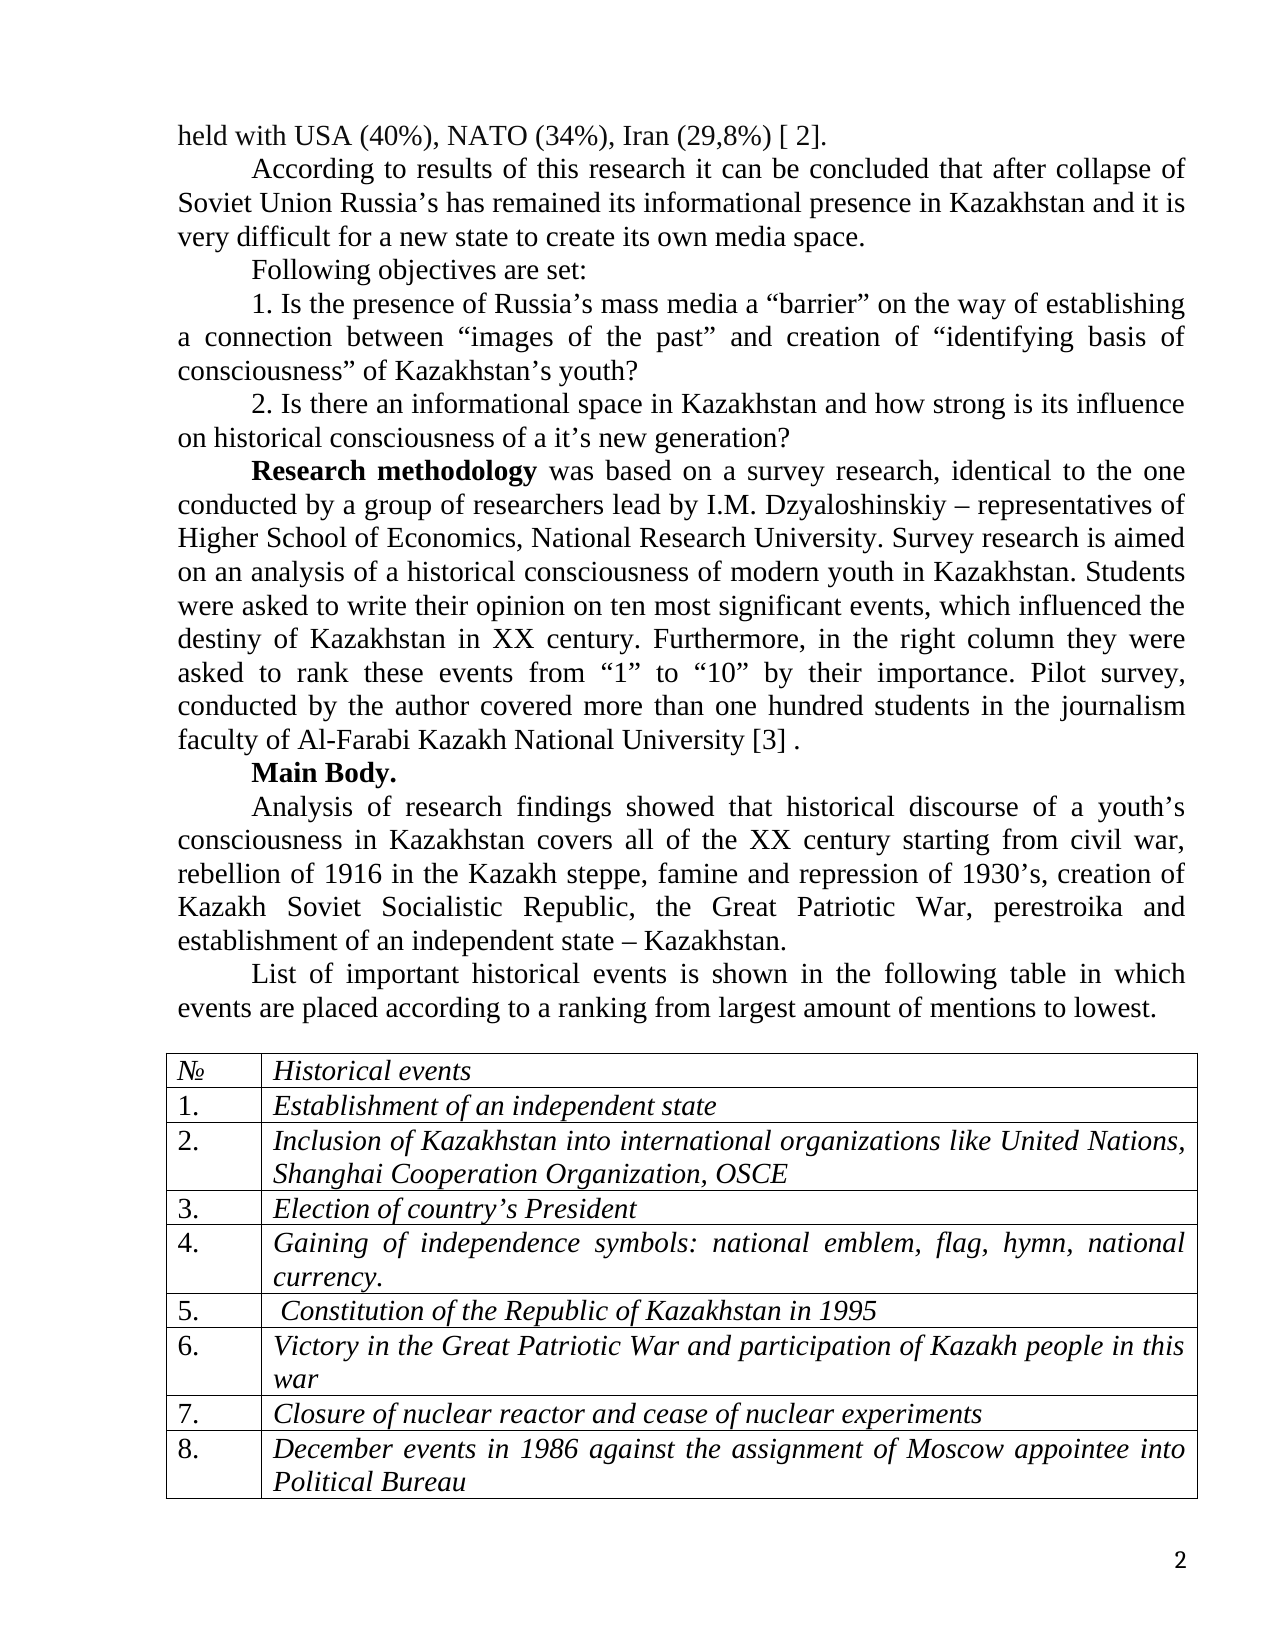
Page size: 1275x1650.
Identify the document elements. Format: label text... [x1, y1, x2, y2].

text List of important historical events is shown in the following table in which events are placed according to a ranking from largest amount of mentions to lowest. [177, 957, 1186, 1024]
table_cell Victory in the Great Patriotic War and participation of Kazakh people in this war [262, 1328, 1197, 1395]
table_cell 3. [167, 1191, 261, 1224]
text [177, 118, 1186, 152]
text Following objectives are set: [177, 252, 1186, 286]
table_cell Gaining of independence symbols: national emblem, flag, hymn, national currency. [262, 1225, 1197, 1292]
text According to results of this research it can be concluded that after collapse of Soviet Union Russia’s has remained its informational presence in Kazakhstan and it is very difficult for a new state to create its own media space. [177, 152, 1186, 252]
table_cell 6. [167, 1328, 261, 1395]
table_cell Constitution of the Republic of Kazakhstan in 1995 [262, 1294, 1197, 1327]
table_cell December events in 1986 against the assignment of Moscow appointee into Political Bureau [262, 1431, 1197, 1498]
table_cell 7. [167, 1396, 261, 1430]
table_cell Closure of nuclear reactor and cease of nuclear experiments [262, 1396, 1197, 1430]
text Research methodology was based on a survey research, identical to the one conducted by a group of researchers lead by I.M. Dzyaloshinskiy – representatives of Higher School of Economics, National Research University. Survey research is aimed on an analysis of a historical consciousness of modern youth in Kazakhstan. Students were asked to write their opinion on ten most significant events, which influenced the destiny of Kazakhstan in XX century. Furthermore, in the right column they were asked to rank these events from “1” to “10” by their importance. Pilot survey, conducted by the author covered more than one hundred students in the journalism faculty of Al-Farabi Kazakh National University [3] . [177, 453, 1186, 755]
text 2. Is there an informational space in Kazakhstan and how strong is its influence on historical consciousness of a it’s new generation? [177, 386, 1186, 453]
table_cell Inclusion of Kazakhstan into international organizations like United Nations, Shanghai Cooperation Organization, OSCE [262, 1123, 1197, 1190]
table_cell 4. [167, 1225, 261, 1292]
text 1. Is the presence of Russia’s mass media a “barrier” on the way of establishing a connection between “images of the past” and creation of “identifying basis of consciousness” of Kazakhstan’s youth? [177, 286, 1186, 386]
text Analysis of research findings showed that historical discourse of a youth’s consciousness in Kazakhstan covers all of the XX century starting from civil war, rebellion of 1916 in the Kazakh steppe, famine and repression of 1930’s, creation of Kazakh Soviet Socialistic Republic, the Great Patriotic War, perestroika and establishment of an independent state – Kazakhstan. [177, 789, 1186, 957]
table_cell 1. [167, 1088, 261, 1122]
table_cell Establishment of an independent state [262, 1088, 1197, 1122]
table_cell 8. [167, 1431, 261, 1498]
table_cell 5. [167, 1294, 261, 1327]
table_header № [167, 1054, 261, 1087]
text Main Body. [177, 755, 1186, 789]
table_header Historical events [262, 1054, 1197, 1087]
table_cell Election of country’s President [262, 1191, 1197, 1224]
table_cell 2. [167, 1123, 261, 1190]
